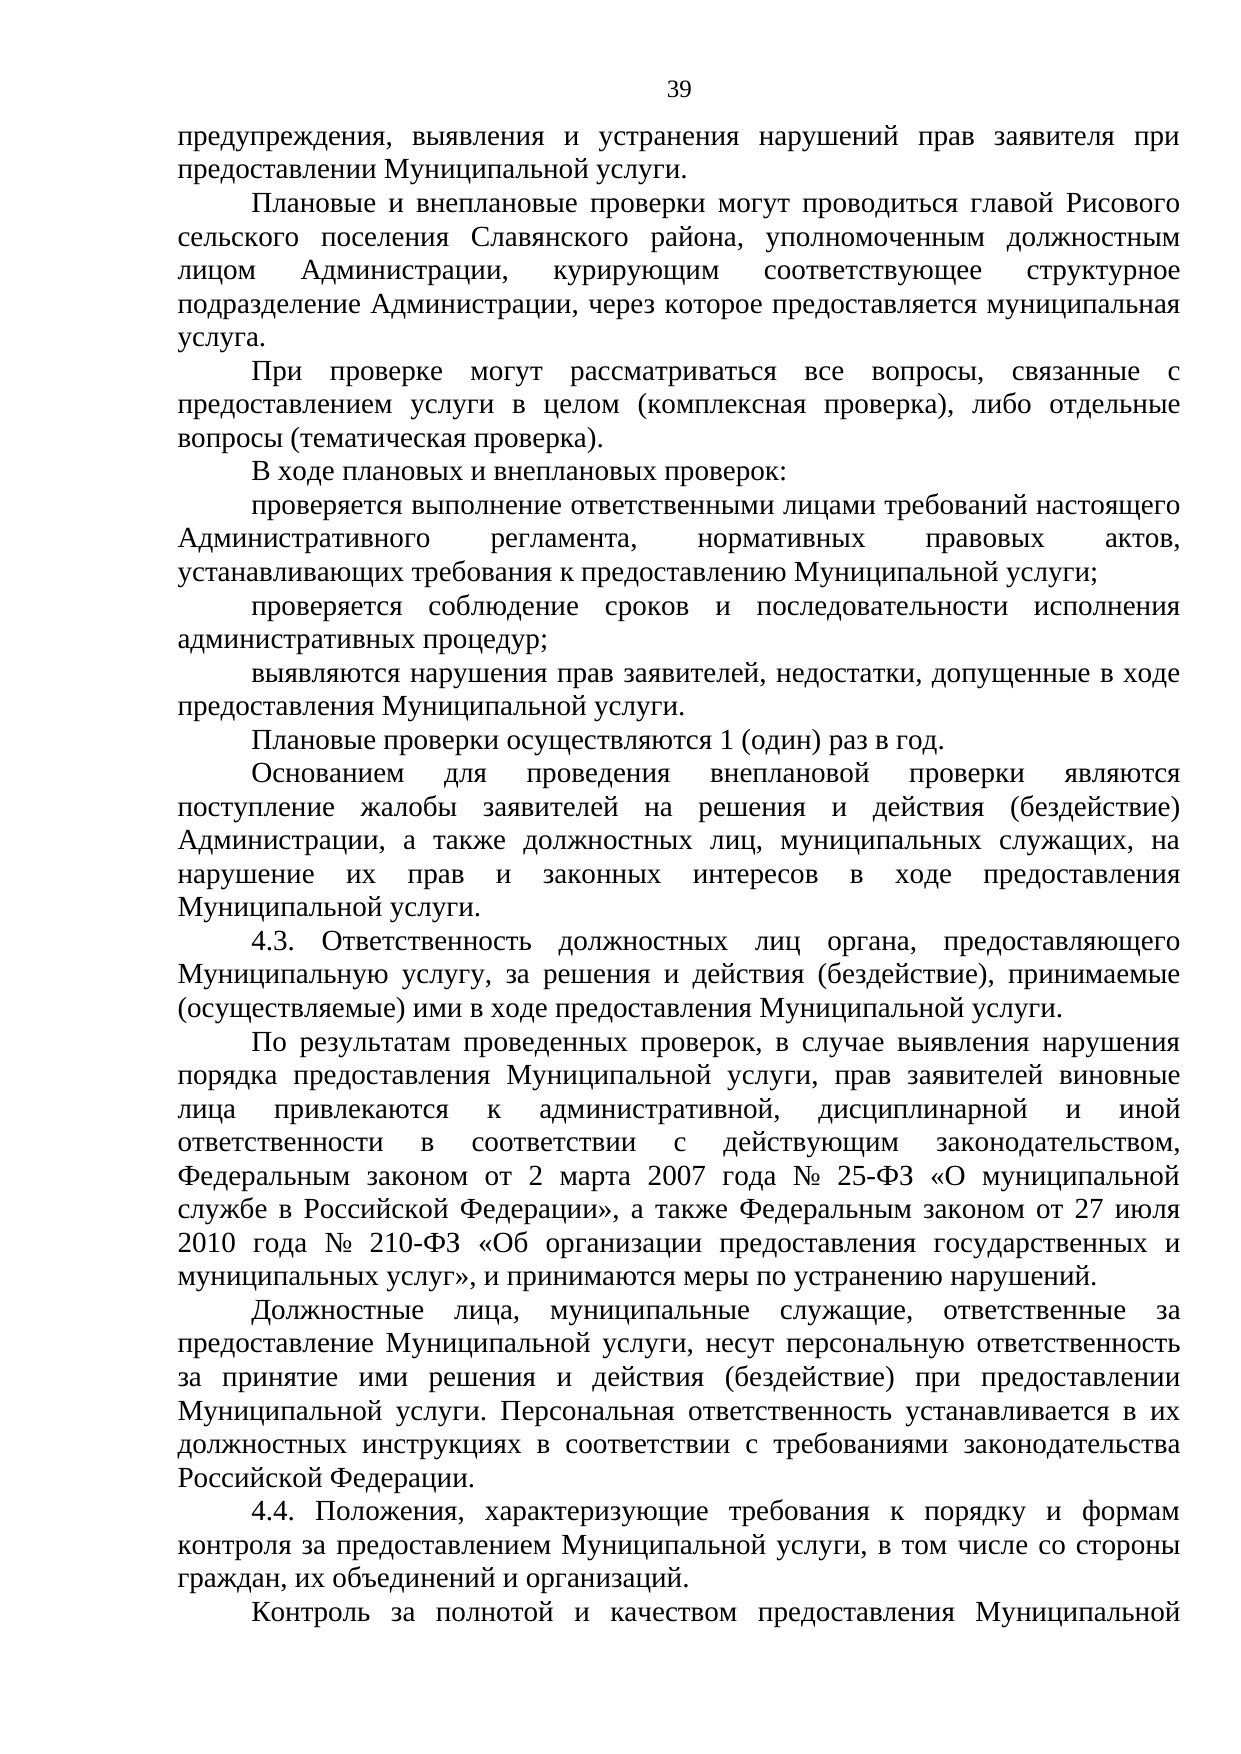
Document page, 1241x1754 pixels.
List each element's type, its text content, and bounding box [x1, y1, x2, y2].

text Должностные лица, муниципальные служащие, ответственные за предоставление Муниципальной услуги, несут персональную ответственность за принятие ими решения и действия (бездействие) при предоставлении Муниципальной услуги. Персональная ответственность устанавливается в их должностных инструкциях в соответствии с требованиями законодательства Российской Федерации. [177, 1292, 1181, 1493]
text 4.3. Ответственность должностных лиц органа, предоставляющего Муниципальную услугу, за решения и действия (бездействие), принимаемые (осуществляемые) ими в ходе предоставления Муниципальной услуги. [177, 923, 1181, 1024]
text В ходе плановых и внеплановых проверок: [177, 453, 1181, 487]
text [177, 1594, 1181, 1627]
text 4.4. Положения, характеризующие требования к порядку и формам контроля за предоставлением Муниципальной услуги, в том числе со стороны граждан, их объединений и организаций. [177, 1493, 1181, 1594]
text Основанием для проведения внеплановой проверки являются поступление жалобы заявителей на решения и действия (бездействие) Администрации, а также должностных лиц, муниципальных служащих, на нарушение их прав и законных интересов в ходе предоставления Муниципальной услуги. [177, 755, 1181, 923]
text проверяется выполнение ответственными лицами требований настоящего Административного регламента, нормативных правовых актов, устанавливающих требования к предоставлению Муниципальной услуги; [177, 487, 1181, 588]
text Плановые проверки осуществляются 1 (один) раз в год. [177, 722, 1181, 755]
text По результатам проведенных проверок, в случае выявления нарушения порядка предоставления Муниципальной услуги, прав заявителей виновные лица привлекаются к административной, дисциплинарной и иной ответственности в соответствии с действующим законодательством, Федеральным законом от 2 марта 2007 года № 25-ФЗ «О муниципальной службе в Российской Федерации», а также Федеральным законом от 27 июля 2010 года № 210-ФЗ «Об организации предоставления государственных и муниципальных услуг», и принимаются меры по устранению нарушений. [177, 1024, 1181, 1292]
text проверяется соблюдение сроков и последовательности исполнения административных процедур; [177, 588, 1181, 655]
text Плановые и внеплановые проверки могут проводиться главой Рисового сельского поселения Славянского района, уполномоченным должностным лицом Администрации, курирующим соответствующее структурное подразделение Администрации, через которое предоставляется муниципальная услуга. [177, 185, 1181, 353]
text При проверке могут рассматриваться все вопросы, связанные с предоставлением услуги в целом (комплексная проверка), либо отдельные вопросы (тематическая проверка). [177, 353, 1181, 453]
text выявляются нарушения прав заявителей, недостатки, допущенные в ходе предоставления Муниципальной услуги. [177, 655, 1181, 722]
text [177, 118, 1181, 185]
